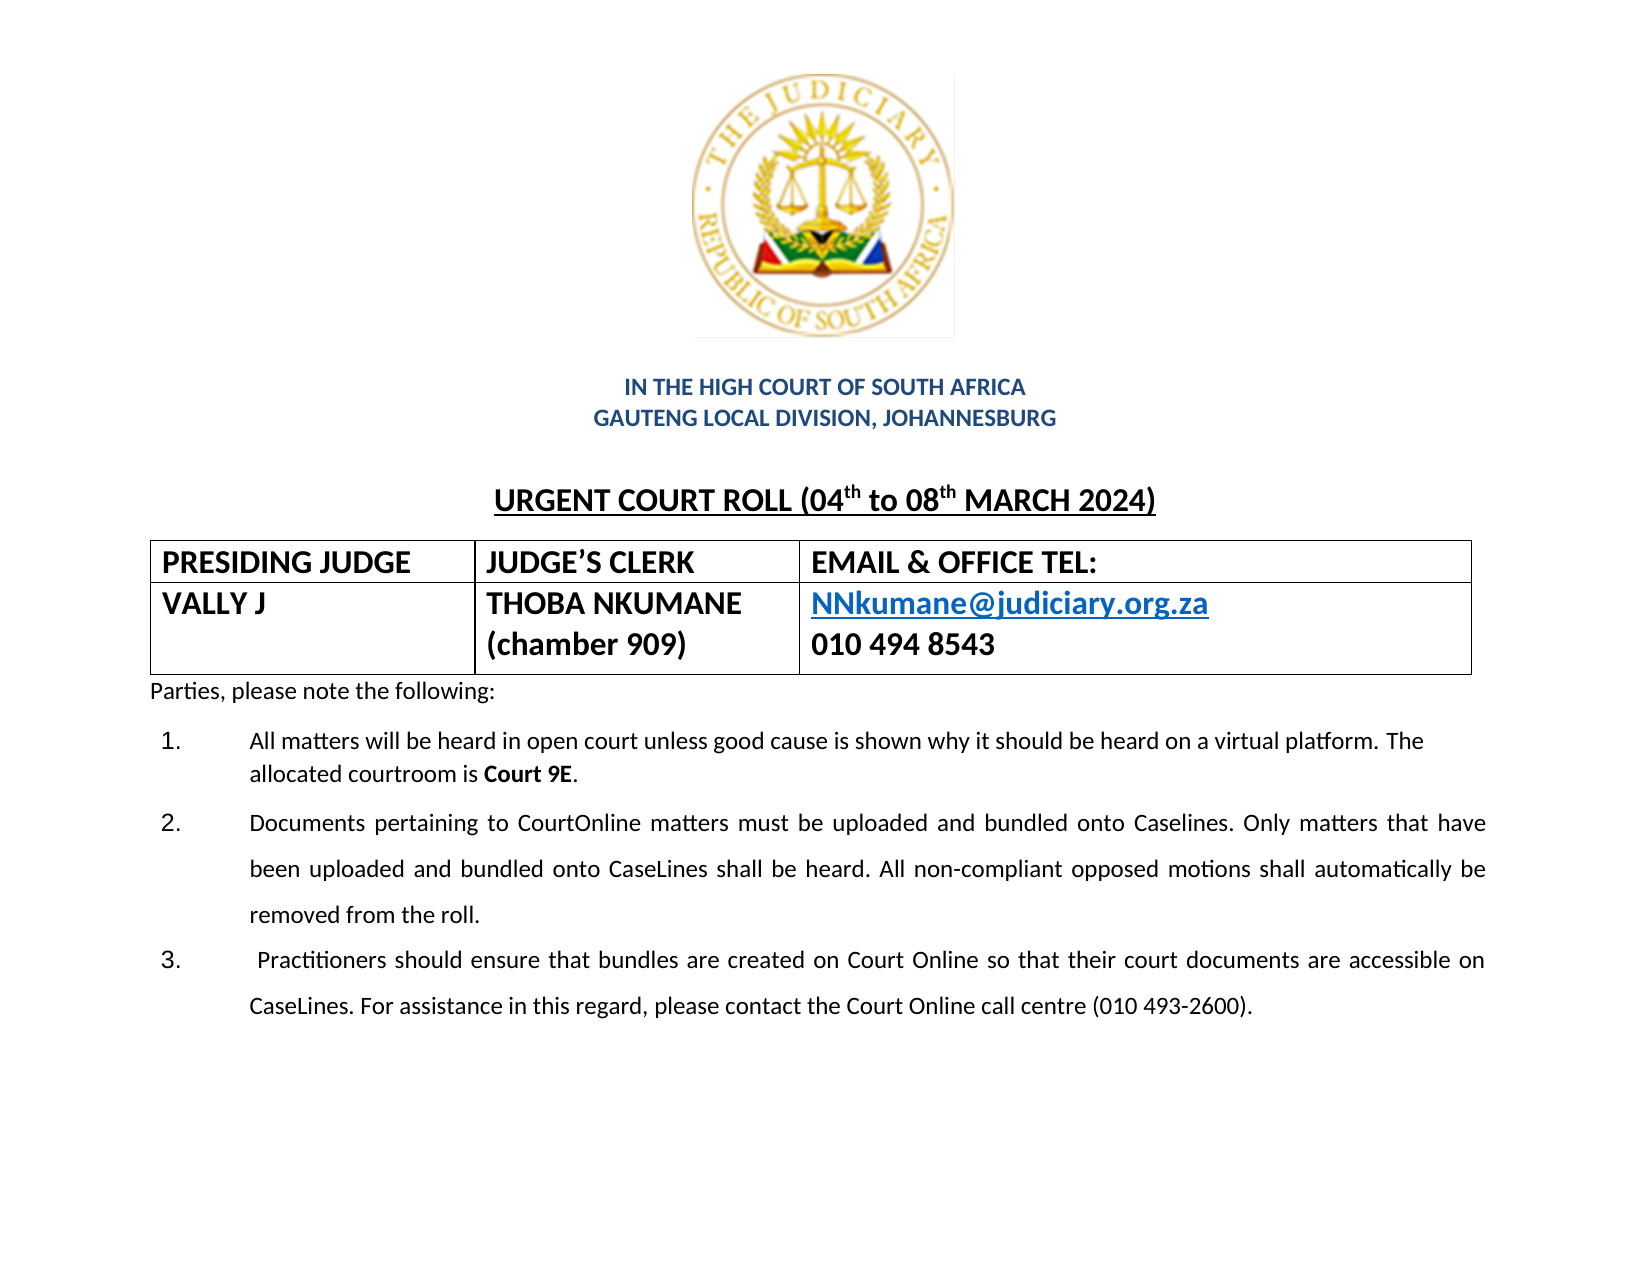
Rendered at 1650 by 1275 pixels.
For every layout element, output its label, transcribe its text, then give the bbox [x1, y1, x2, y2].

table_header PRESIDING JUDGE [151, 541, 474, 582]
list All matters will be heard in open court unless good cause is shown why it should be heard on a virtual platform. The allocated courtroom is Court 9E. [161, 725, 1500, 788]
table_header EMAIL & OFFICE TEL: [800, 541, 1471, 582]
table_cell THOBA NKUMANE (chamber 909) [476, 583, 799, 674]
list Practitioners should ensure that bundles are created on Court Online so that their court documents are accessible on CaseLines. For assistance in this regard, please contact the Court Online call centre (010 493-2600). [161, 945, 1488, 1021]
text URGENT COURT ROLL (04th to 08th MARCH 2024) [150, 479, 1500, 520]
table_cell VALLY J [151, 583, 474, 674]
table_header JUDGE’S CLERK [476, 541, 799, 582]
list Documents pertaining to CourtOnline matters must be uploaded and bundled onto Caselines. Only matters that have been uploaded and bundled onto CaseLines shall be heard. All non-compliant opposed motions shall automatically be removed from the roll. [161, 807, 1488, 929]
picture [692, 74, 958, 341]
text Parties, please note the following: [150, 675, 1500, 706]
table_cell NNkumane@judiciary.org.za 010 494 8543 [800, 583, 1471, 674]
